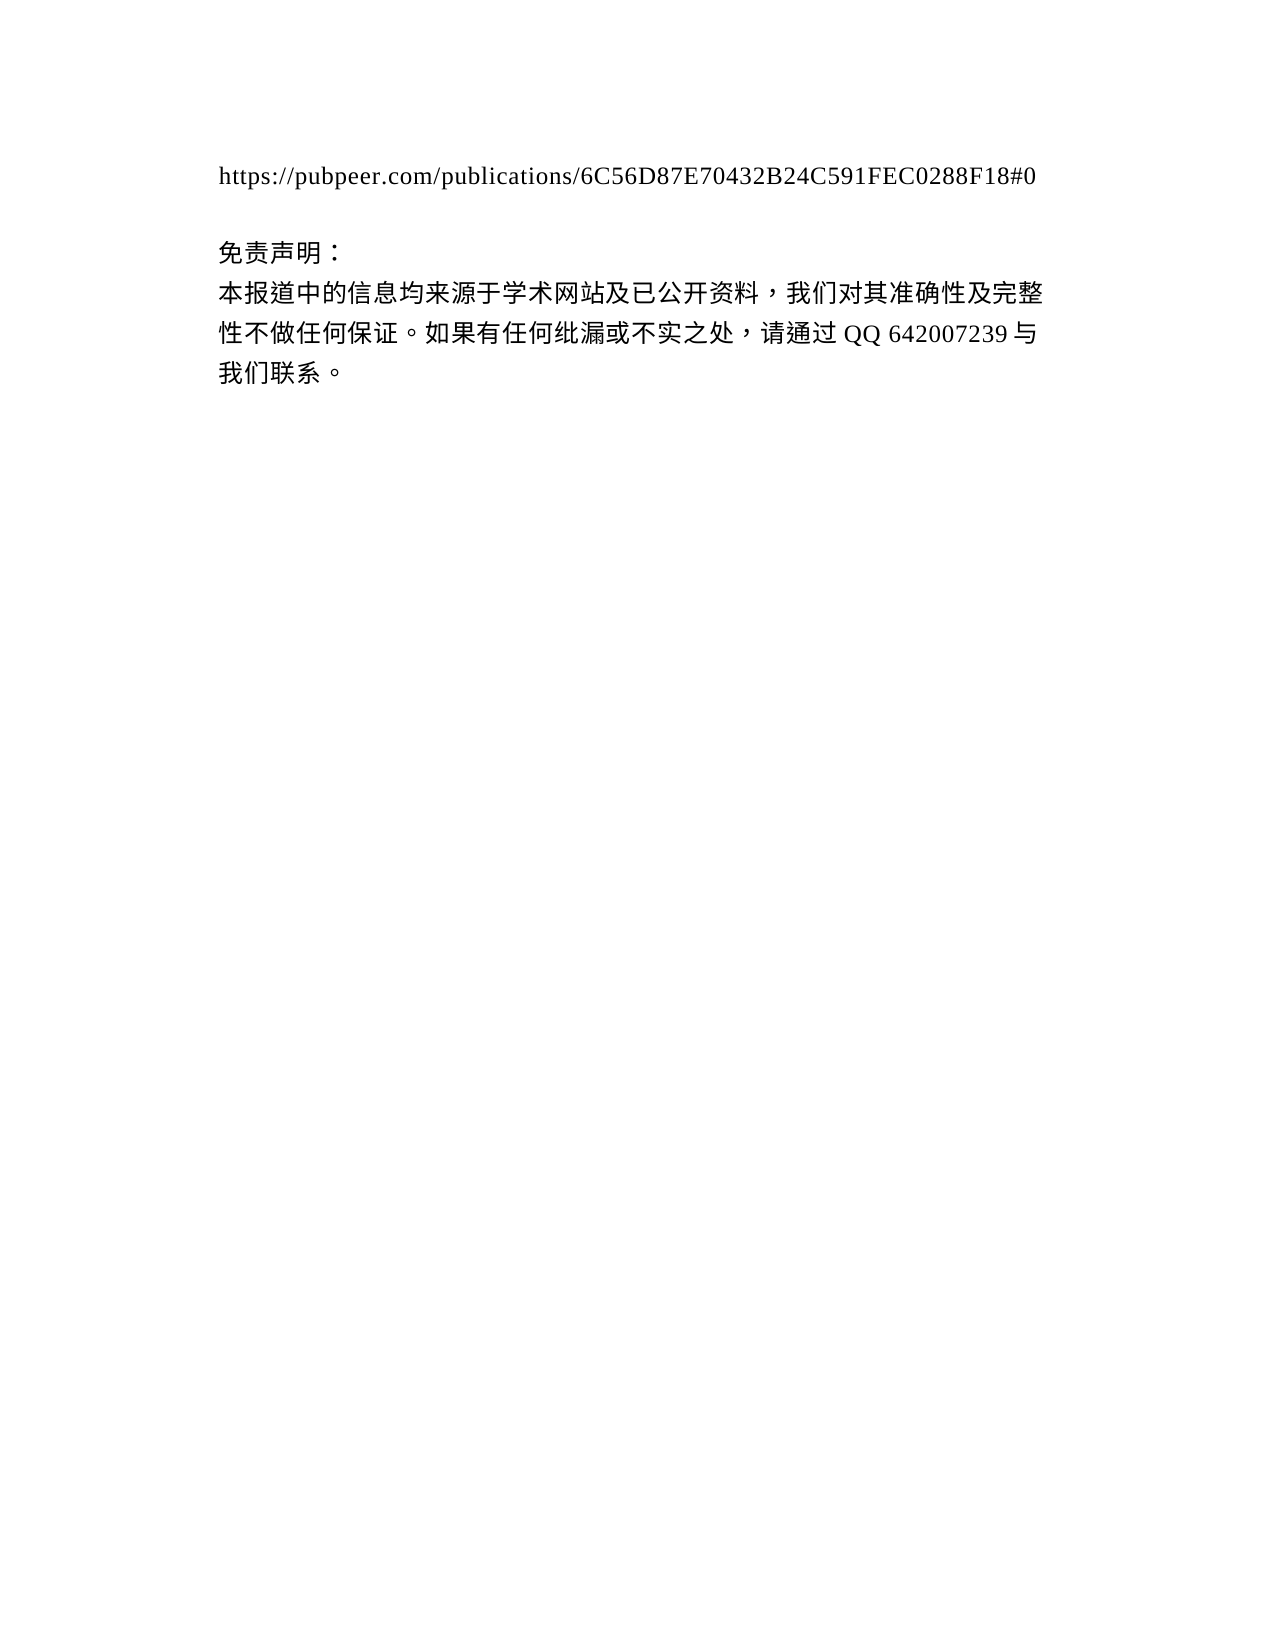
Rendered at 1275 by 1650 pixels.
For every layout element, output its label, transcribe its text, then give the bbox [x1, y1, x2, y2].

text 本报道中的信息均来源于学术网站及已公开资料，我们对其准确性及完整性不做任何保证。如果有任何纰漏或不实之处，请通过QQ 642007239与我们联系。 [219, 270, 1056, 390]
text https://pubpeer.com/publications/6C56D87E70432B24C591FEC0288F18#0 [219, 150, 1056, 190]
text 免责声明： [219, 230, 1056, 270]
